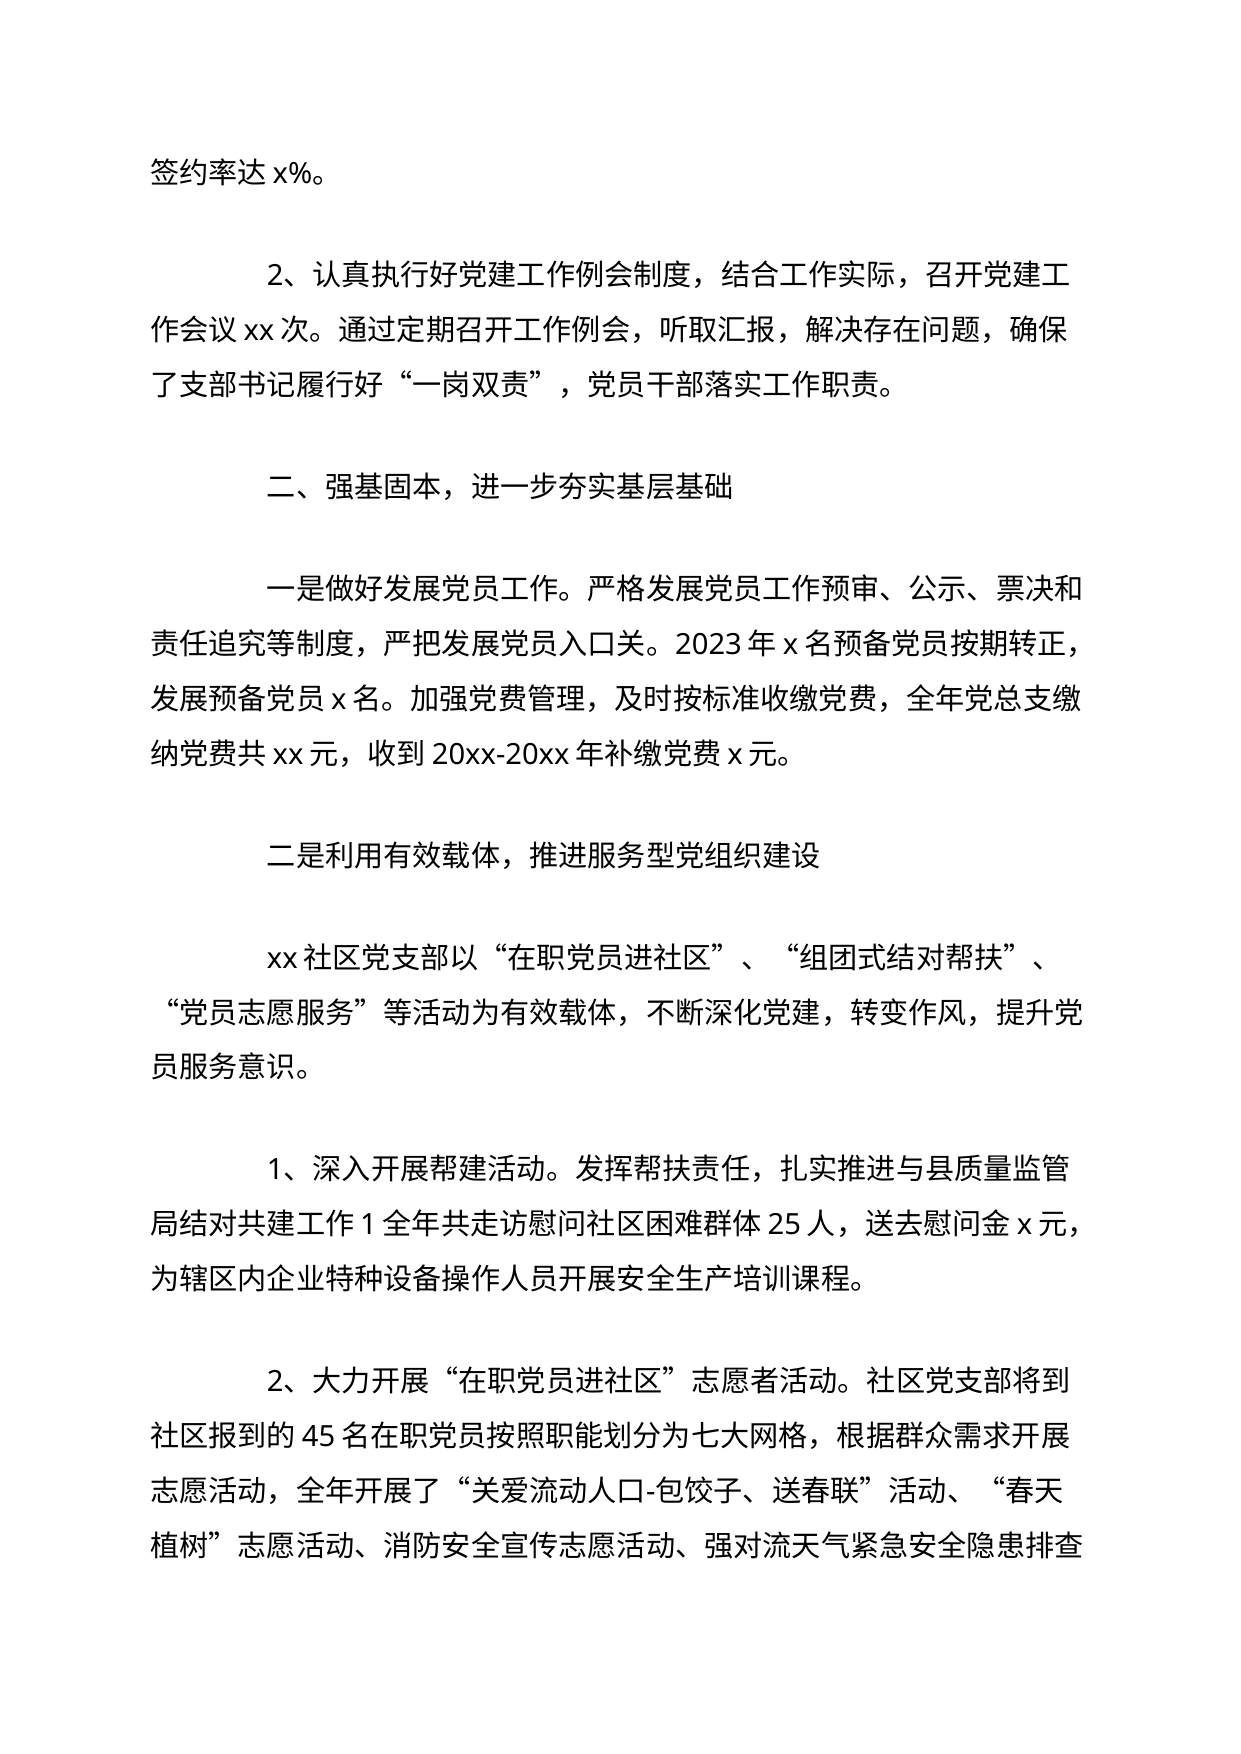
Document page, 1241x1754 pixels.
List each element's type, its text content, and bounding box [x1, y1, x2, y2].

text 2、认真执行好党建工作例会制度，结合工作实际，召开党建工作会议xx次。通过定期召开工作例会，听取汇报，解决存在问题，确保了支部书记履行好“一岗双责”，党员干部落实工作职责。 [150, 252, 1090, 404]
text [150, 150, 1090, 192]
text 1、深入开展帮建活动。发挥帮扶责任，扎实推进与县质量监管局结对共建工作1全年共走访慰问社区困难群体25人，送去慰问金x元，为辖区内企业特种设备操作人员开展安全生产培训课程。 [150, 1146, 1090, 1298]
text 二是利用有效载体，推进服务型党组织建设 [150, 832, 1090, 875]
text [150, 1358, 1090, 1565]
text xx社区党支部以“在职党员进社区”、“组团式结对帮扶”、“党员志愿服务”等活动为有效载体，不断深化党建，转变作风，提升党员服务意识。 [150, 934, 1090, 1086]
text 一是做好发展党员工作。严格发展党员工作预审、公示、票决和责任追究等制度，严把发展党员入口关。2023年x名预备党员按期转正，发展预备党员x名。加强党费管理，及时按标准收缴党费，全年党总支缴纳党费共xx元，收到20xx-20xx年补缴党费x元。 [150, 566, 1090, 773]
text 二、强基固本，进一步夯实基层基础 [150, 464, 1090, 506]
